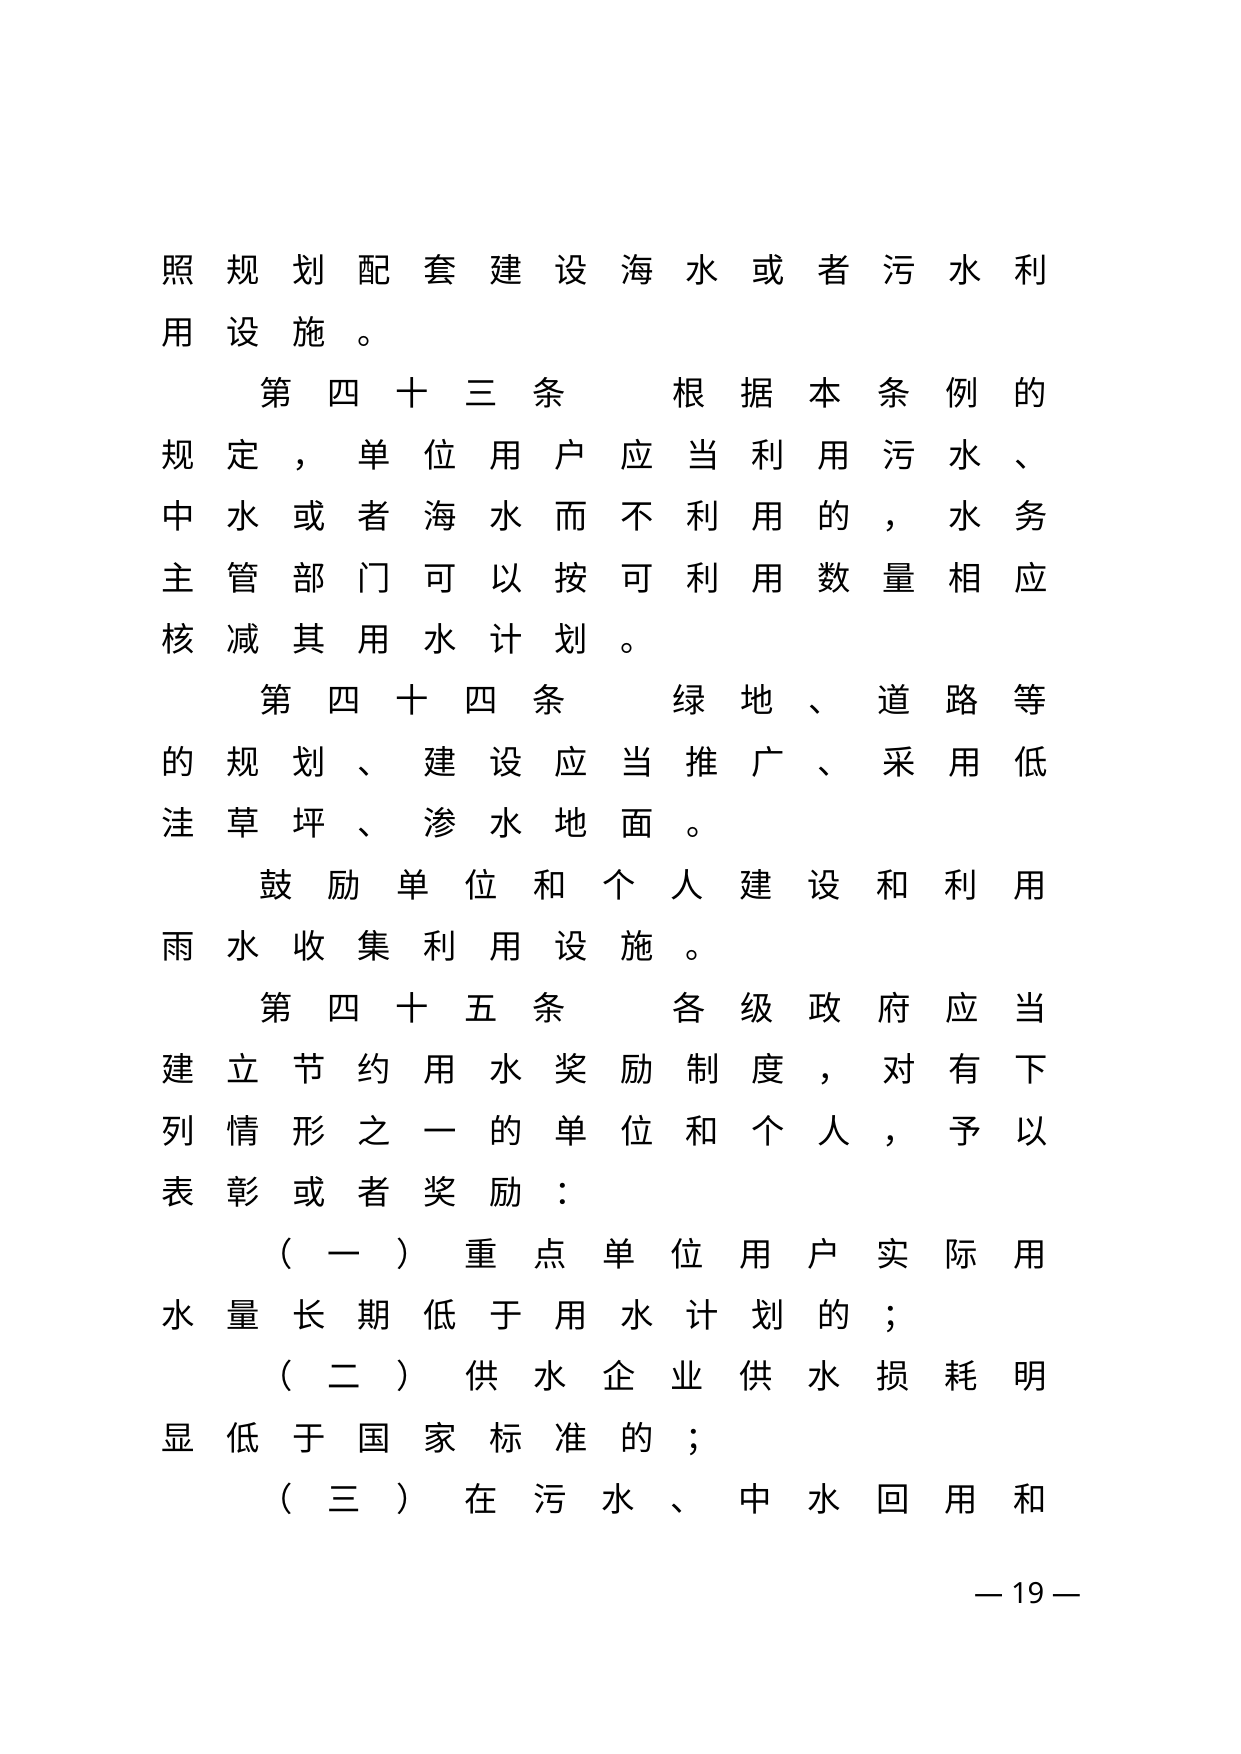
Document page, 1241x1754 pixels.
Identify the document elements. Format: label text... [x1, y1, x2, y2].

text 第四十五条 各级政府应当建立节约用水奖励制度，对有下列情形之一的单位和个人，予以表彰或者奖励： [161, 975, 1079, 1221]
text 第四十三条 根据本条例的规定，单位用户应当利用污水、中水或者海水而不利用的，水务主管部门可以按可利用数量相应核减其用水计划。 [161, 360, 1079, 668]
text （一）重点单位用户实际用水量长期低于用水计划的； [161, 1221, 1079, 1344]
text 第四十四条 绿地、道路等的规划、建设应当推广、采用低洼草坪、渗水地面。 [161, 668, 1079, 852]
text 鼓励单位和个人建设和利用雨水收集利用设施。 [161, 852, 1079, 975]
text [161, 1467, 1079, 1528]
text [161, 237, 1079, 360]
text （二）供水企业供水损耗明显低于国家标准的； [161, 1344, 1079, 1467]
